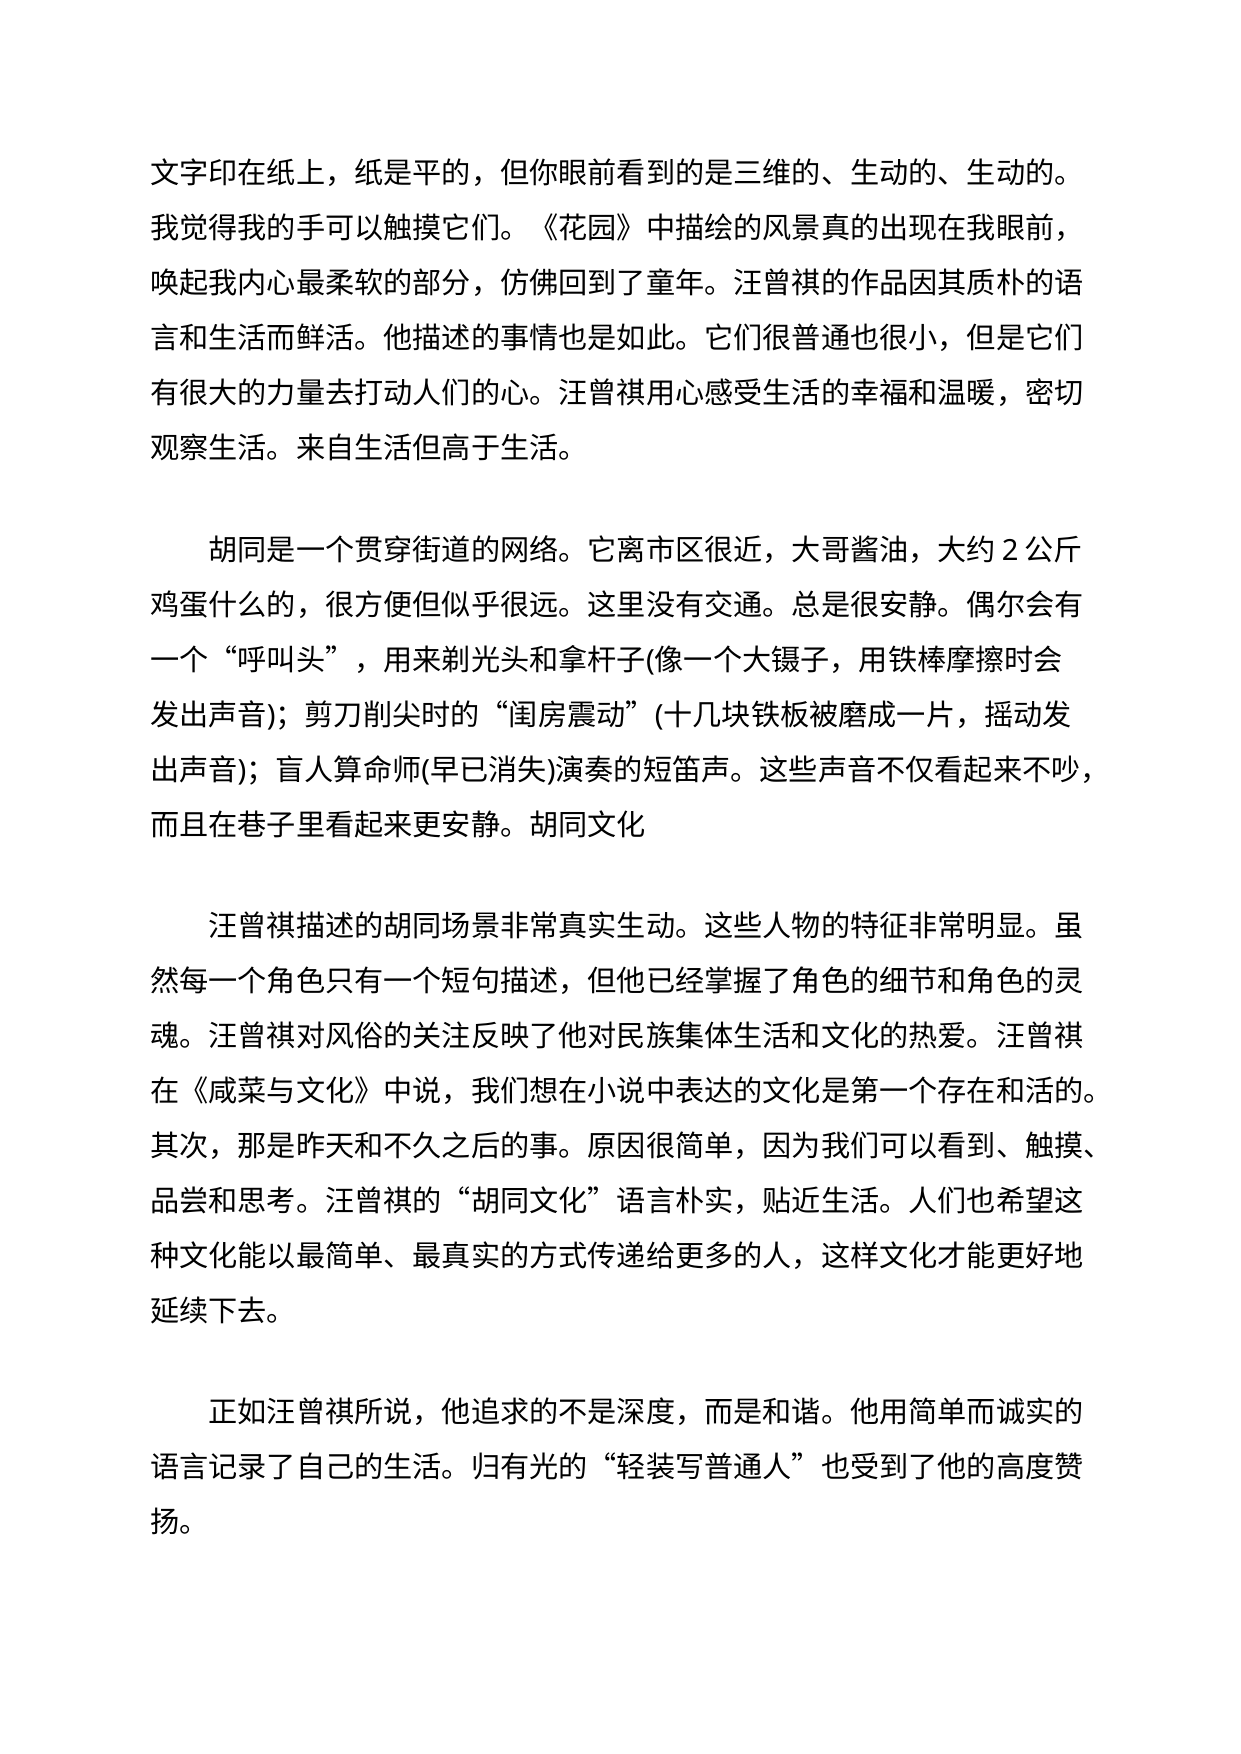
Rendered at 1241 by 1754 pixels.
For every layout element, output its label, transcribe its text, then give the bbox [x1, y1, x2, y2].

text 汪曾祺描述的胡同场景非常真实生动。这些人物的特征非常明显。虽然每一个角色只有一个短句描述，但他已经掌握了角色的细节和角色的灵魂。汪曾祺对风俗的关注反映了他对民族集体生活和文化的热爱。汪曾祺在《咸菜与文化》中说，我们想在小说中表达的文化是第一个存在和活的。其次，那是昨天和不久之后的事。原因很简单，因为我们可以看到、触摸、品尝和思考。汪曾祺的“胡同文化”语言朴实，贴近生活。人们也希望这种文化能以最简单、最真实的方式传递给更多的人，这样文化才能更好地延续下去。 [150, 903, 1090, 1329]
text 胡同是一个贯穿街道的网络。它离市区很近，大哥酱油，大约2公斤鸡蛋什么的，很方便但似乎很远。这里没有交通。总是很安静。偶尔会有一个“呼叫头”，用来剃光头和拿杆子(像一个大镊子，用铁棒摩擦时会发出声音)；剪刀削尖时的“闺房震动”(十几块铁板被磨成一片，摇动发出声音)；盲人算命师(早已消失)演奏的短笛声。这些声音不仅看起来不吵，而且在巷子里看起来更安静。胡同文化 [150, 526, 1090, 843]
text 正如汪曾祺所说，他追求的不是深度，而是和谐。他用简单而诚实的语言记录了自己的生活。归有光的“轻装写普通人”也受到了他的高度赞扬。 [150, 1389, 1090, 1541]
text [150, 150, 1090, 467]
